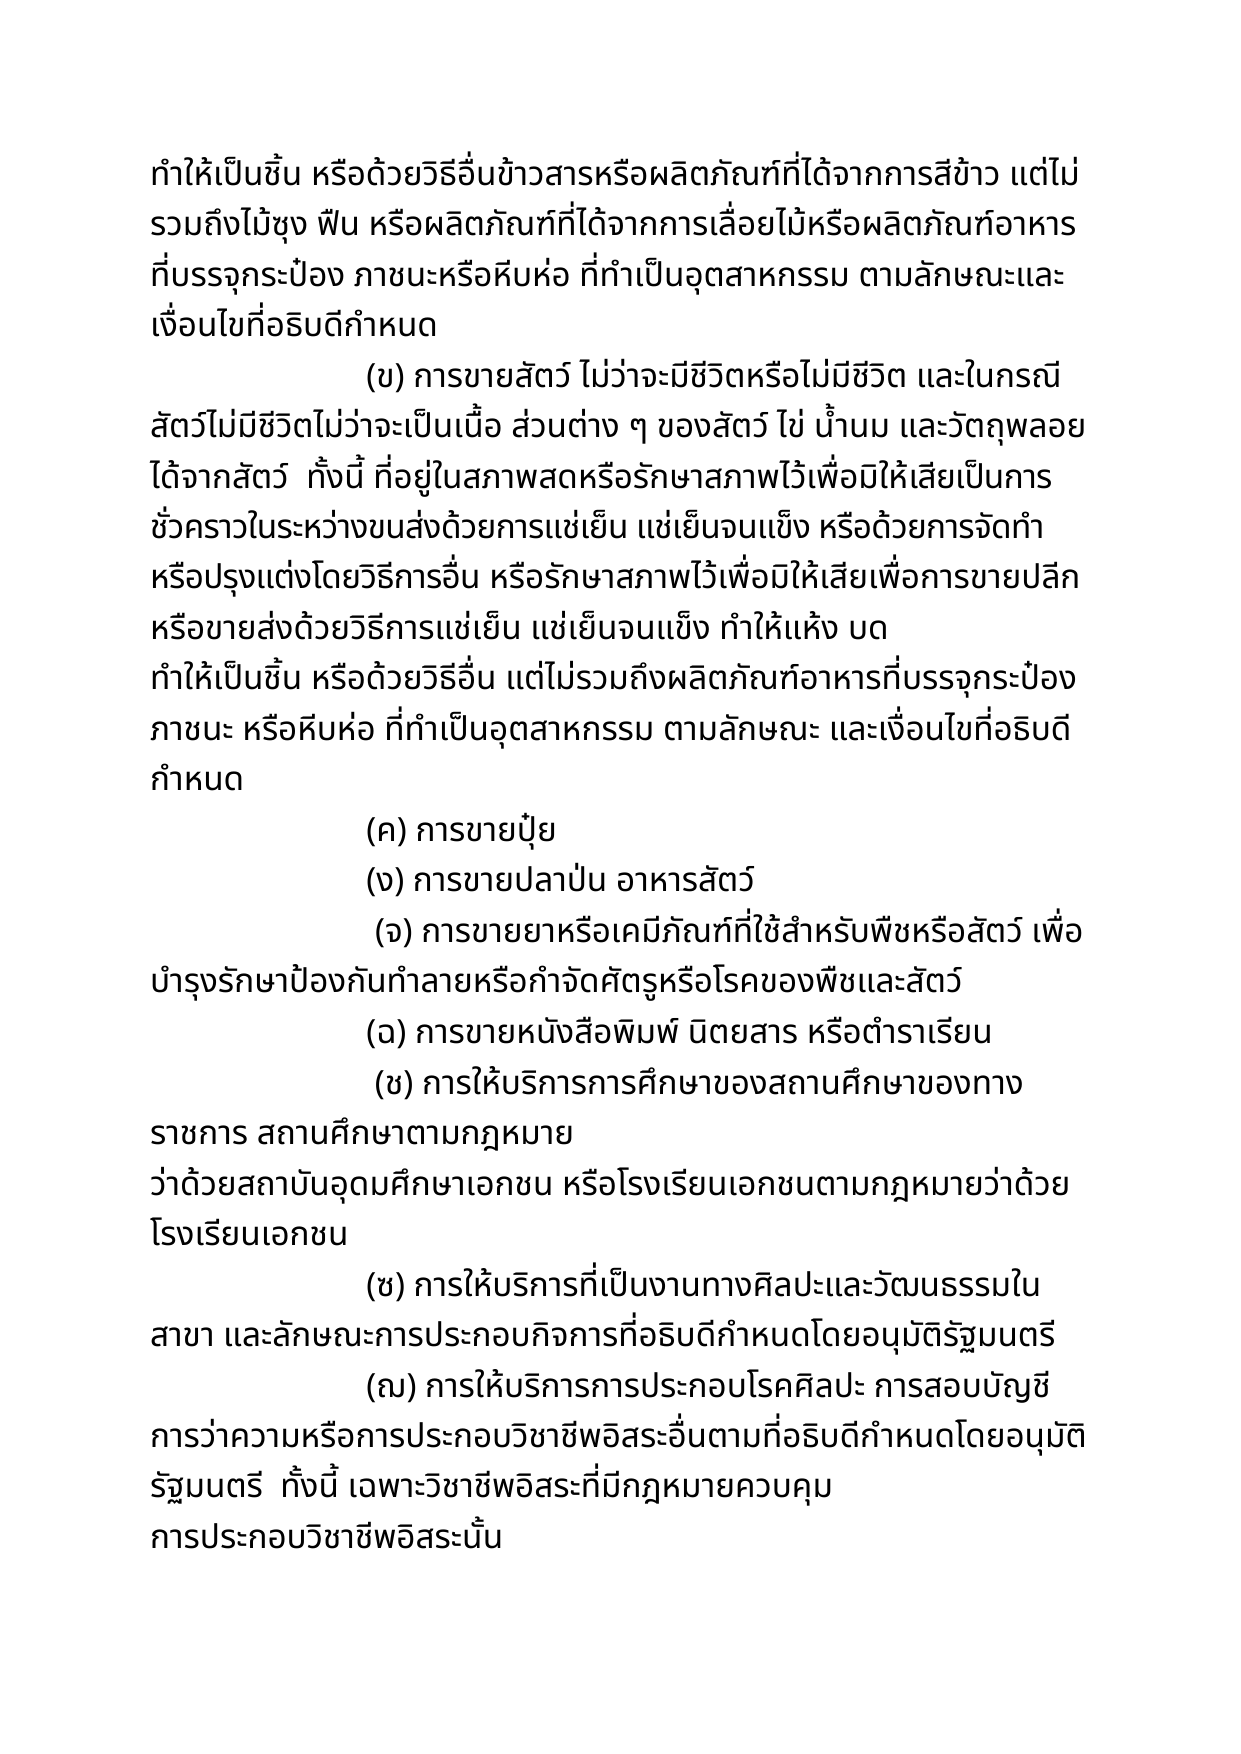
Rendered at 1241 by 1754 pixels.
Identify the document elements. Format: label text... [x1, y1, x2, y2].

text (ซ) การให้บริการที่เป็นงานทางศิลปะและวัฒนธรรมในสาขา และลักษณะการประกอบกิจการที่อธิบดีกำหนดโดยอนุมัติรัฐมนตรี [150, 1260, 1090, 1361]
text (ข) การขายสัตว์ ไม่ว่าจะมีชีวิตหรือไม่มีชีวิต และในกรณีสัตว์ไม่มีชีวิตไม่ว่าจะเป็นเนื้อ ส่วนต่าง ๆ ของสัตว์ ไข่ น้ำนม และวัตถุพลอยได้จากสัตว์ ทั้งนี้ ที่อยู่ในสภาพสดหรือรักษาสภาพไว้เพื่อมิให้เสียเป็นการชั่วคราวในระหว่างขนส่งด้วยการแช่เย็น แช่เย็นจนแข็ง หรือด้วยการจัดทำหรือปรุงแต่งโดยวิธีการอื่น หรือรักษาสภาพไว้เพื่อมิให้เสียเพื่อการขายปลีกหรือขายส่งด้วยวิธีการแช่เย็น แช่เย็นจนแข็ง ทำให้แห้ง บด ทำให้เป็นชิ้น หรือด้วยวิธีอื่น แต่ไม่รวมถึงผลิตภัณฑ์อาหารที่บรรจุกระป๋อง ภาชนะ หรือหีบห่อ ที่ทำเป็นอุตสาหกรรม ตามลักษณะ และเงื่อนไขที่อธิบดีกำหนด [150, 352, 1090, 806]
text (ฌ) การให้บริการการประกอบโรคศิลปะ การสอบบัญชี การว่าความหรือการประกอบวิชาชีพอิสระอื่นตามที่อธิบดีกำหนดโดยอนุมัติรัฐมนตรี ทั้งนี้ เฉพาะวิชาชีพอิสระที่มีกฎหมายควบคุม การประกอบวิชาชีพอิสระนั้น [150, 1361, 1090, 1563]
text (ช) การให้บริการการศึกษาของสถานศึกษาของทางราชการ สถานศึกษาตามกฎหมาย ว่าด้วยสถาบันอุดมศึกษาเอกชน หรือโรงเรียนเอกชนตามกฎหมายว่าด้วยโรงเรียนเอกชน [150, 1058, 1090, 1260]
text (จ) การขายยาหรือเคมีภัณฑ์ที่ใช้สำหรับพืชหรือสัตว์ เพื่อบำรุงรักษาป้องกันทำลายหรือกำจัดศัตรูหรือโรคของพืชและสัตว์ [150, 907, 1090, 1008]
text (ค) การขายปุ๋ย [150, 806, 1090, 856]
text (ง) การขายปลาป่น อาหารสัตว์ [150, 856, 1090, 907]
text (ฉ) การขายหนังสือพิมพ์ นิตยสาร หรือตำราเรียน [150, 1008, 1090, 1058]
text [150, 150, 1090, 352]
